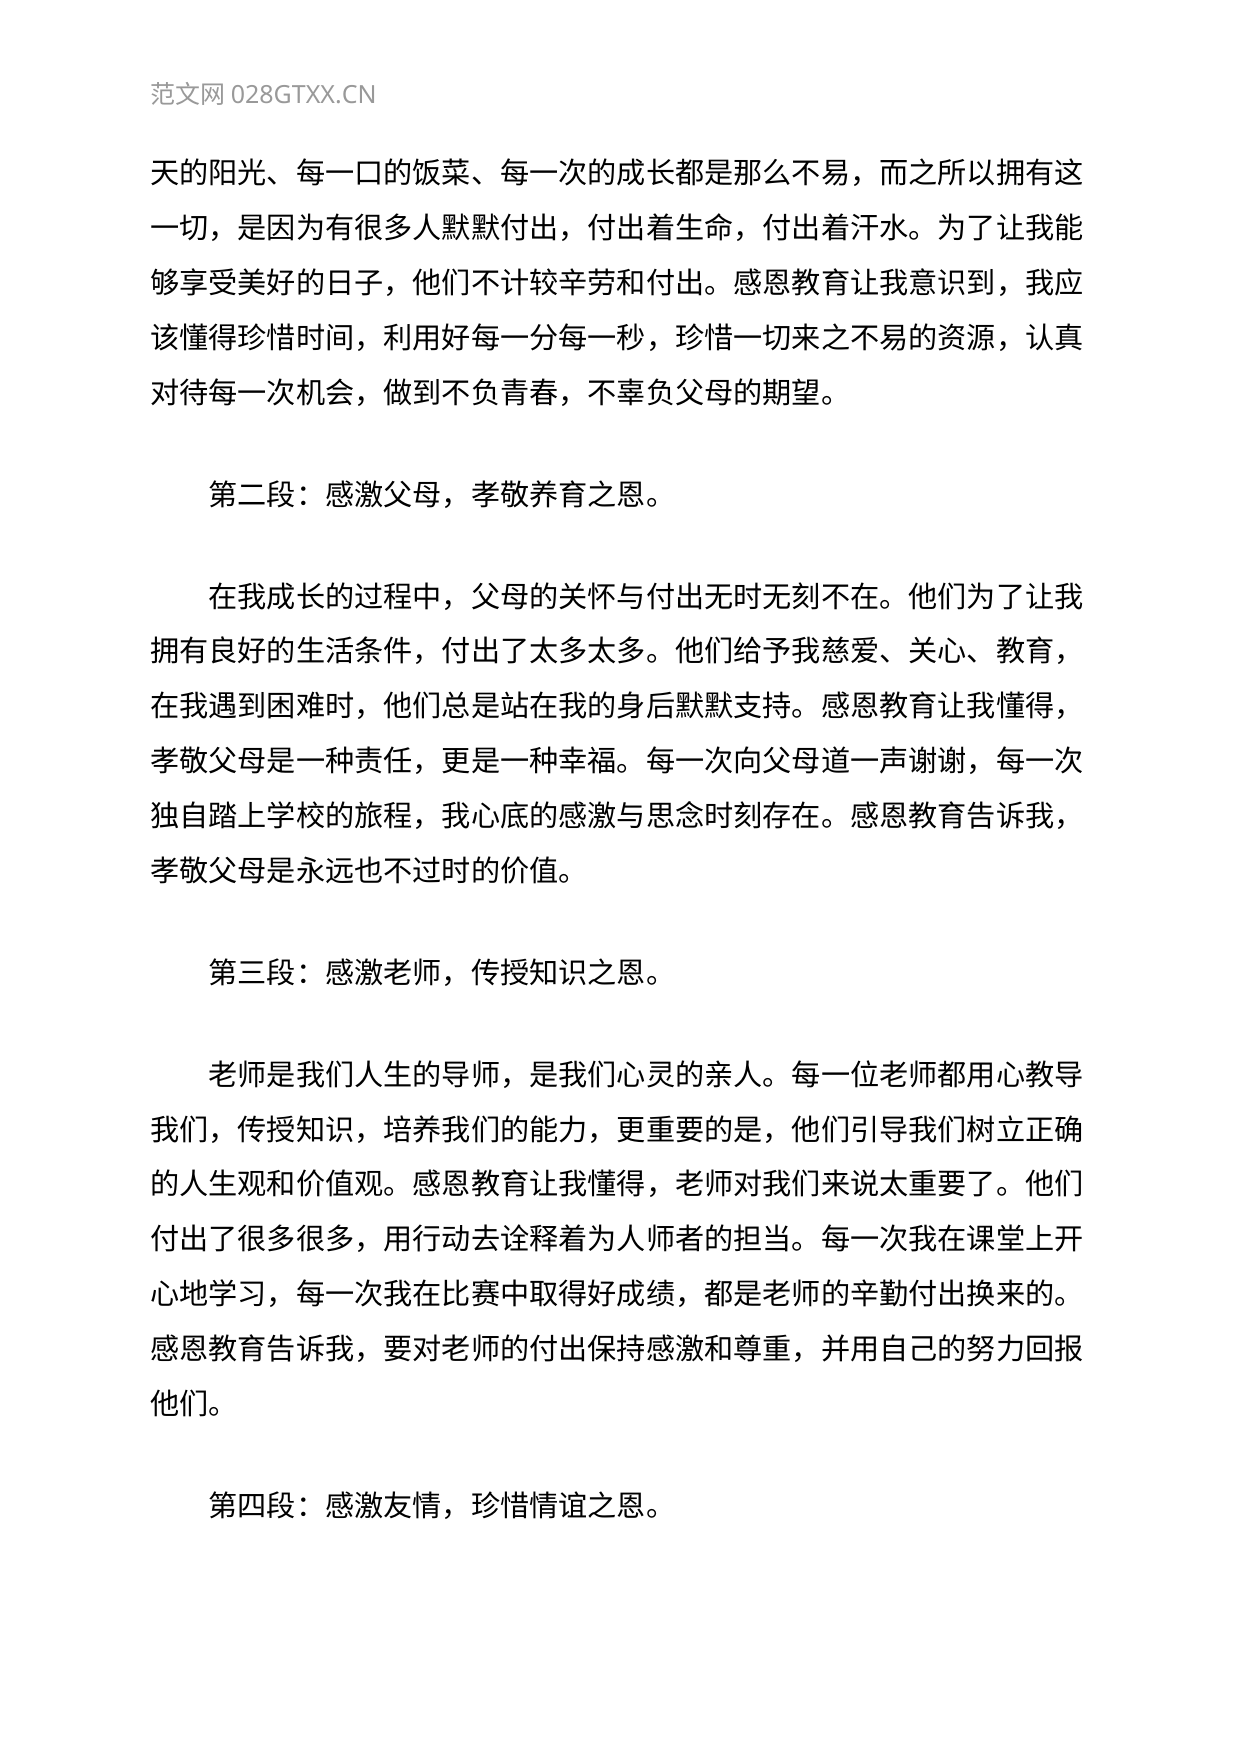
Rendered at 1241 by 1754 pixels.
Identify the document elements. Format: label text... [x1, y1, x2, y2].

text 第四段：感激友情，珍惜情谊之恩。 [150, 1482, 1090, 1524]
text 在我成长的过程中，父母的关怀与付出无时无刻不在。他们为了让我拥有良好的生活条件，付出了太多太多。他们给予我慈爱、关心、教育，在我遇到困难时，他们总是站在我的身后默默支持。感恩教育让我懂得，孝敬父母是一种责任，更是一种幸福。每一次向父母道一声谢谢，每一次独自踏上学校的旅程，我心底的感激与思念时刻存在。感恩教育告诉我，孝敬父母是永远也不过时的价值。 [150, 573, 1090, 890]
text 老师是我们人生的导师，是我们心灵的亲人。每一位老师都用心教导我们，传授知识，培养我们的能力，更重要的是，他们引导我们树立正确的人生观和价值观。感恩教育让我懂得，老师对我们来说太重要了。他们付出了很多很多，用行动去诠释着为人师者的担当。每一次我在课堂上开心地学习，每一次我在比赛中取得好成绩，都是老师的辛勤付出换来的。感恩教育告诉我，要对老师的付出保持感激和尊重，并用自己的努力回报他们。 [150, 1051, 1090, 1423]
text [150, 150, 1090, 412]
text 第三段：感激老师，传授知识之恩。 [150, 949, 1090, 992]
text 第二段：感激父母，孝敬养育之恩。 [150, 471, 1090, 514]
